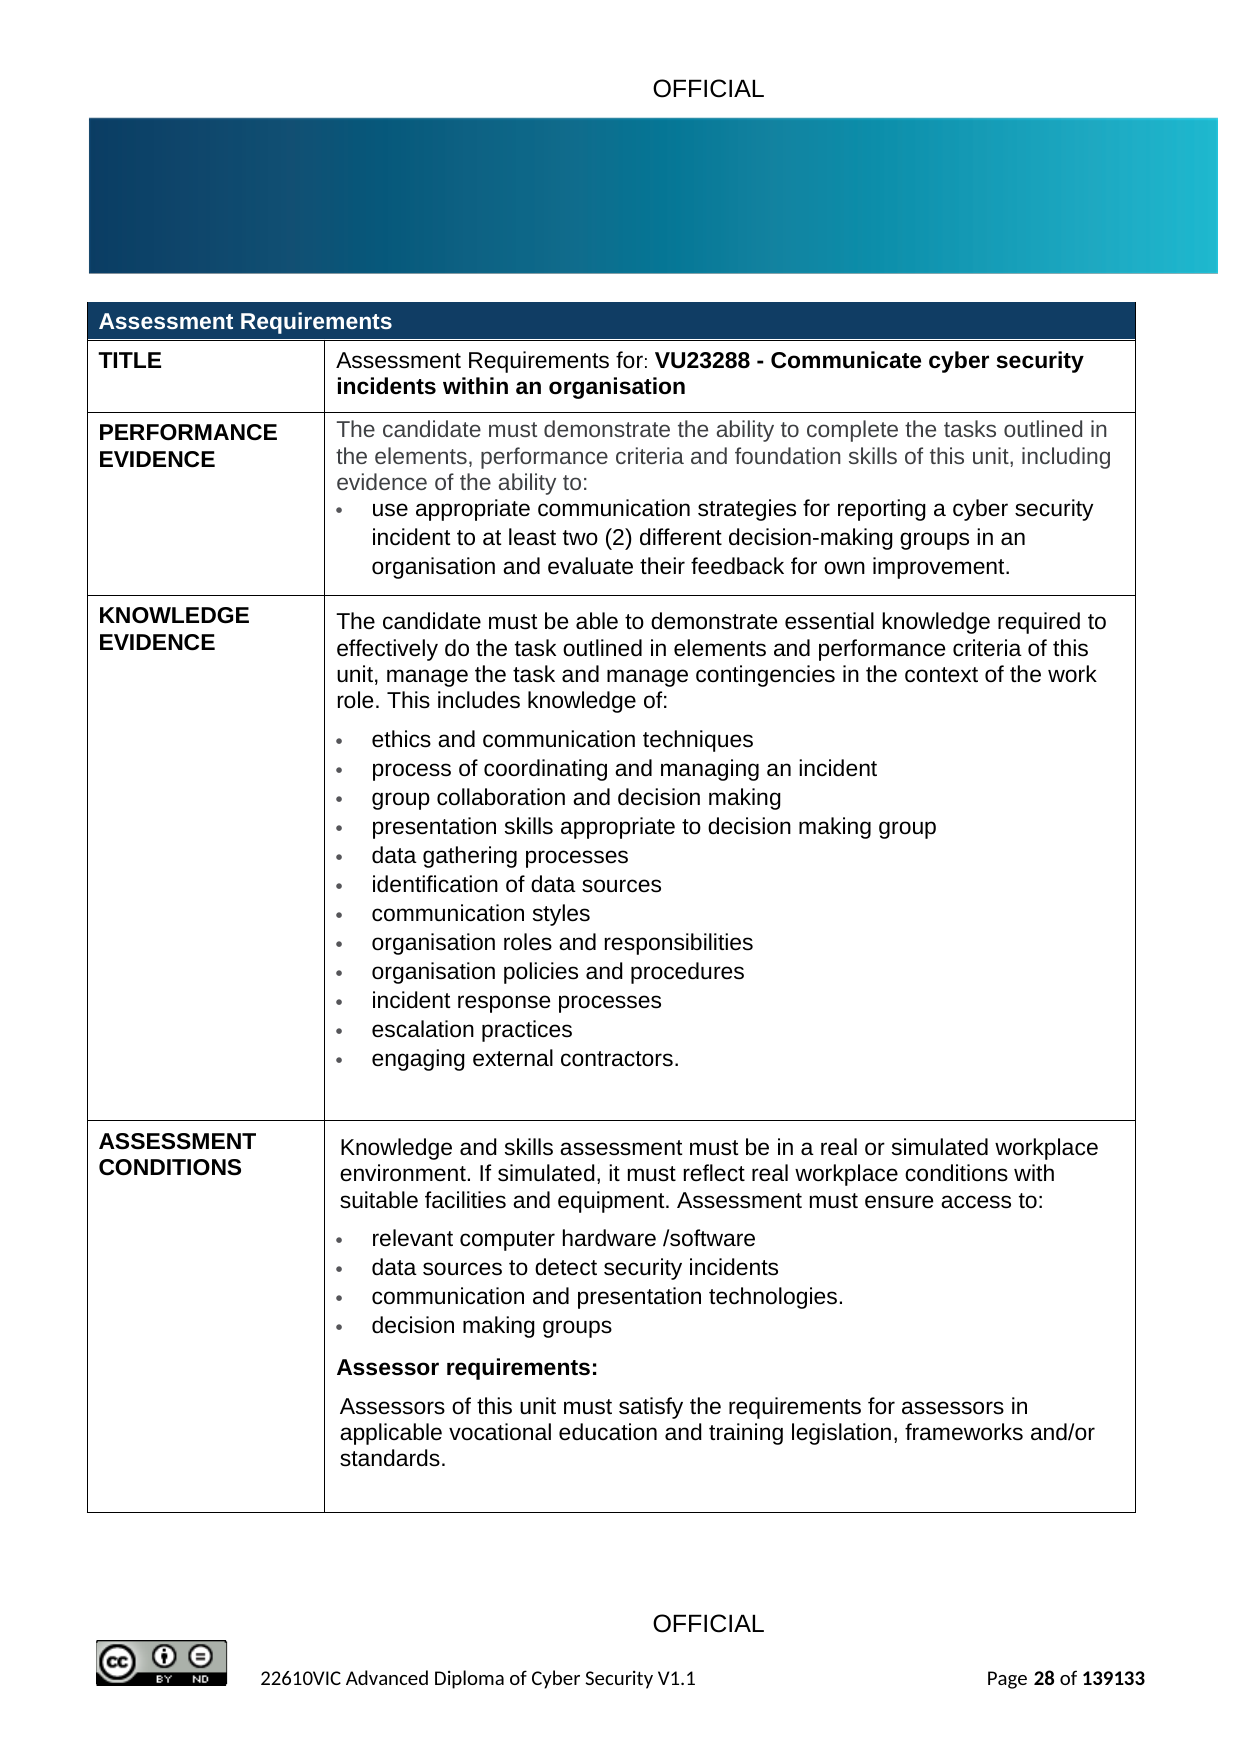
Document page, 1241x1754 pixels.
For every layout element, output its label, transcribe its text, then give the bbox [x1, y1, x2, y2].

table_cell Assessment Requirements for: VU23288 - Communicate cyber security incidents within an organisation [325, 341, 1135, 412]
picture [88, 117, 1220, 274]
table_cell KNOWLEDGE EVIDENCE [88, 596, 324, 1120]
table_cell TITLE [88, 341, 324, 412]
picture [96, 1640, 228, 1686]
table_header Assessment Requirements [88, 302, 1135, 339]
table_cell ASSESSMENT CONDITIONS [88, 1121, 324, 1512]
table_cell PERFORMANCE EVIDENCE [88, 413, 324, 595]
table_cell Knowledge and skills assessment must be in a real or simulated workplace environment. If simulated, it must reflect real workplace conditions with suitable facilities and equipment. Assessment must ensure access to: relevant computer hardware /software data sources to detect security incidents communication and presentation technologies. decision making groups Assessor requirements: Assessors of this unit must satisfy the requirements for assessors in applicable vocational education and training legislation, frameworks and/or standards. [325, 1121, 1135, 1512]
table_cell The candidate must demonstrate the ability to complete the tasks outlined in the elements, performance criteria and foundation skills of this unit, including evidence of the ability to: use appropriate communication strategies for reporting a cyber security incident to at least two (2) different decision-making groups in an organisation and evaluate their feedback for own improvement. [325, 413, 1135, 595]
table_cell The candidate must be able to demonstrate essential knowledge required to effectively do the task outlined in elements and performance criteria of this unit, manage the task and manage contingencies in the context of the work role. This includes knowledge of: ethics and communication techniques process of coordinating and managing an incident group collaboration and decision making presentation skills appropriate to decision making group data gathering processes identification of data sources communication styles organisation roles and responsibilities organisation policies and procedures incident response processes escalation practices engaging external contractors. [325, 596, 1135, 1120]
